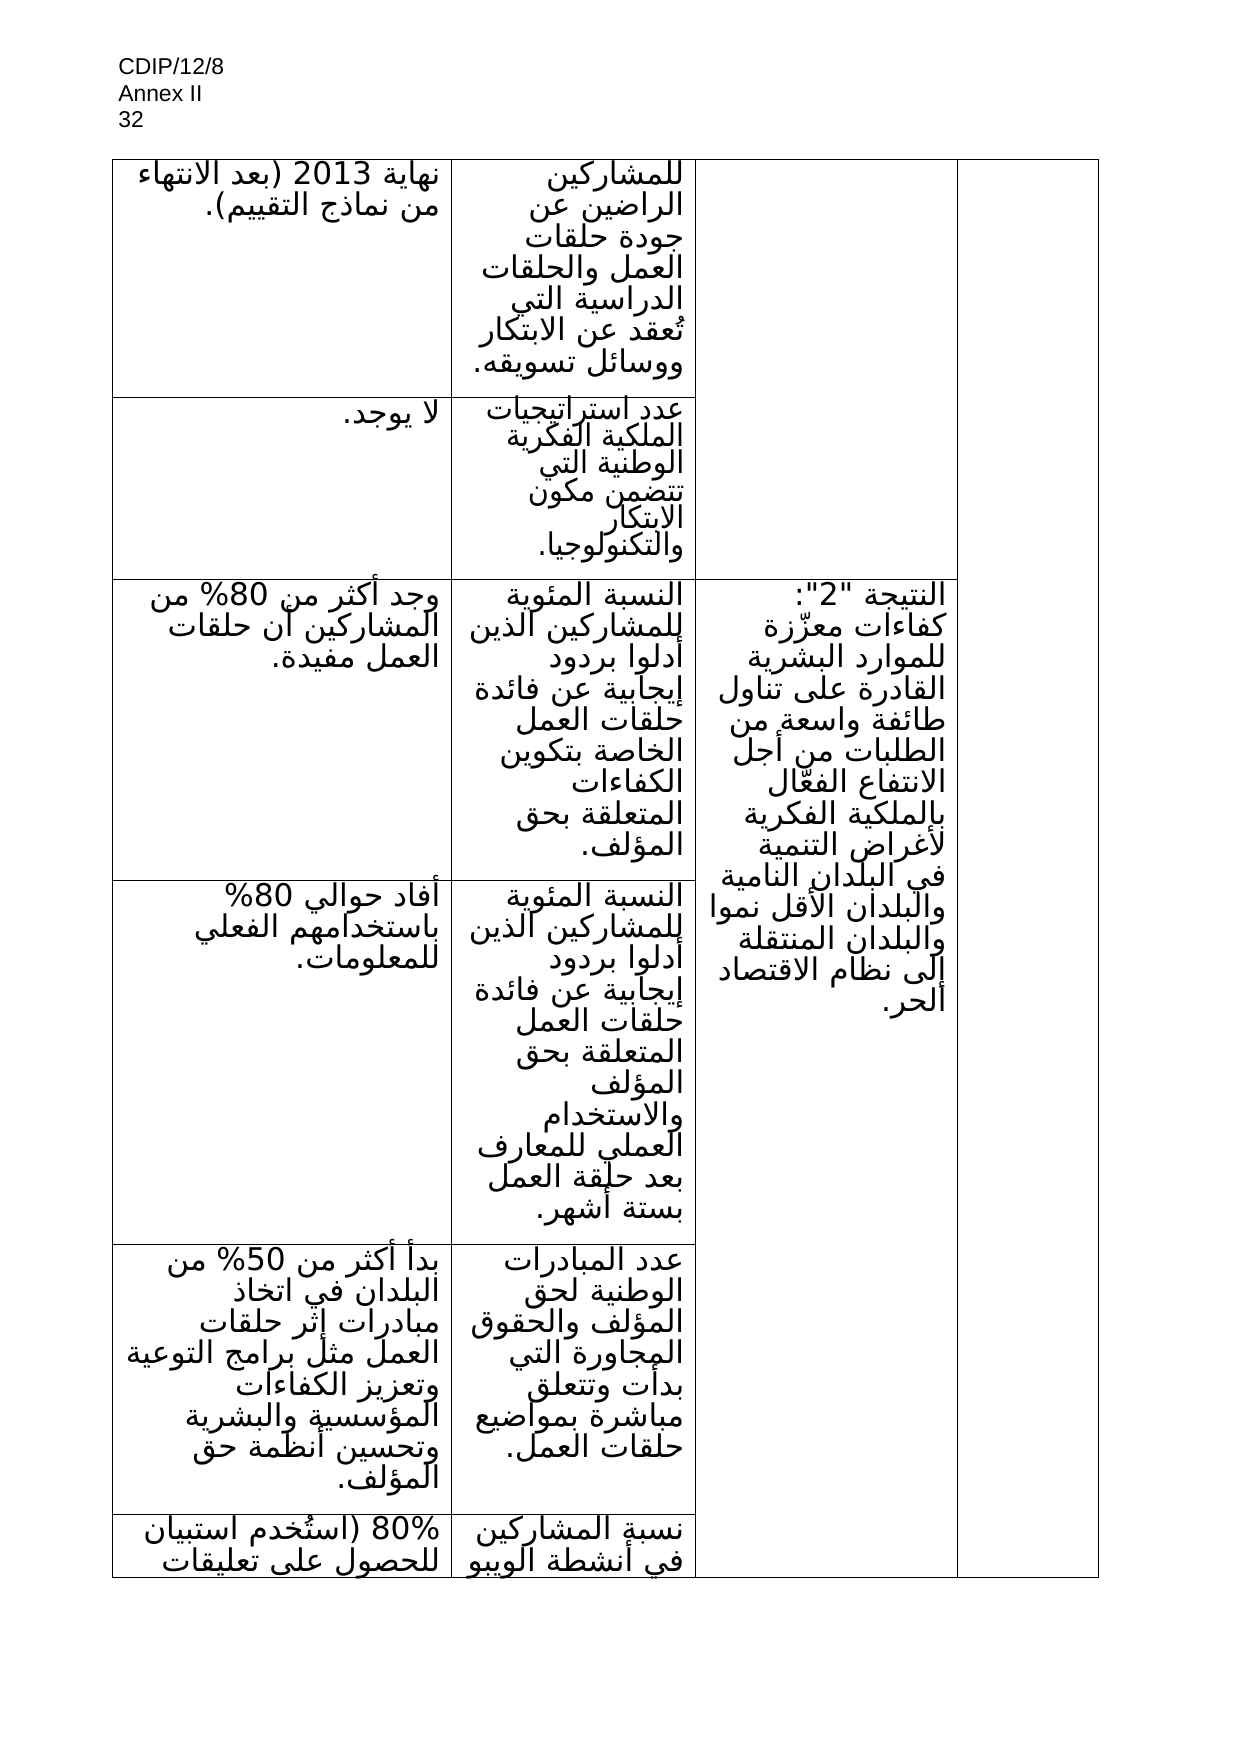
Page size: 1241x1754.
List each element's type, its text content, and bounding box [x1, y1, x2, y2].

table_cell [113, 160, 451, 397]
table_cell عدد استراتيجيات الملكية الفكرية الوطنية التي تتضمن مكون الابتكار والتكنولوجيا. [452, 398, 695, 579]
table_cell عدد المبادرات الوطنية لحق المؤلف والحقوق المجاورة التي بدأت وتتعلق مباشرة بمواضيع حلقات العمل. [452, 1245, 695, 1514]
table_cell النتيجة "2": كفاءات معزّزة للموارد البشرية القادرة على تناول طائفة واسعة من الطلبات من أجل الانتفاع الفعّال بالملكية الفكرية لأغراض التنمية في البلدان النامية والبلدان الأقل نموا والبلدان المنتقلة إلى نظام الاقتصاد الحر. [696, 580, 957, 1577]
table_cell وجد أكثر من 80% من المشاركين أن حلقات العمل مفيدة. [113, 580, 451, 880]
table_cell النسبة المئوية للمشاركين الذين أدلوا بردود إيجابية عن فائدة حلقات العمل المتعلقة بحق المؤلف والاستخدام العملي للمعارف بعد حلقة العمل بستة أشهر. [452, 881, 695, 1244]
table_cell النسبة المئوية للمشاركين الذين أدلوا بردود إيجابية عن فائدة حلقات العمل الخاصة بتكوين الكفاءات المتعلقة بحق المؤلف. [452, 580, 695, 880]
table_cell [452, 160, 695, 397]
table_cell لا يوجد. [113, 398, 451, 579]
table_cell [113, 1515, 451, 1577]
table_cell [452, 1515, 695, 1577]
table_cell أفاد حوالي 80% باستخدامهم الفعلي للمعلومات. [113, 881, 451, 1244]
table_cell بدأ أكثر من 50% من البلدان في اتخاذ مبادرات إثر حلقات العمل مثل برامج التوعية وتعزيز الكفاءات المؤسسية والبشرية وتحسين أنظمة حق المؤلف. [113, 1245, 451, 1514]
